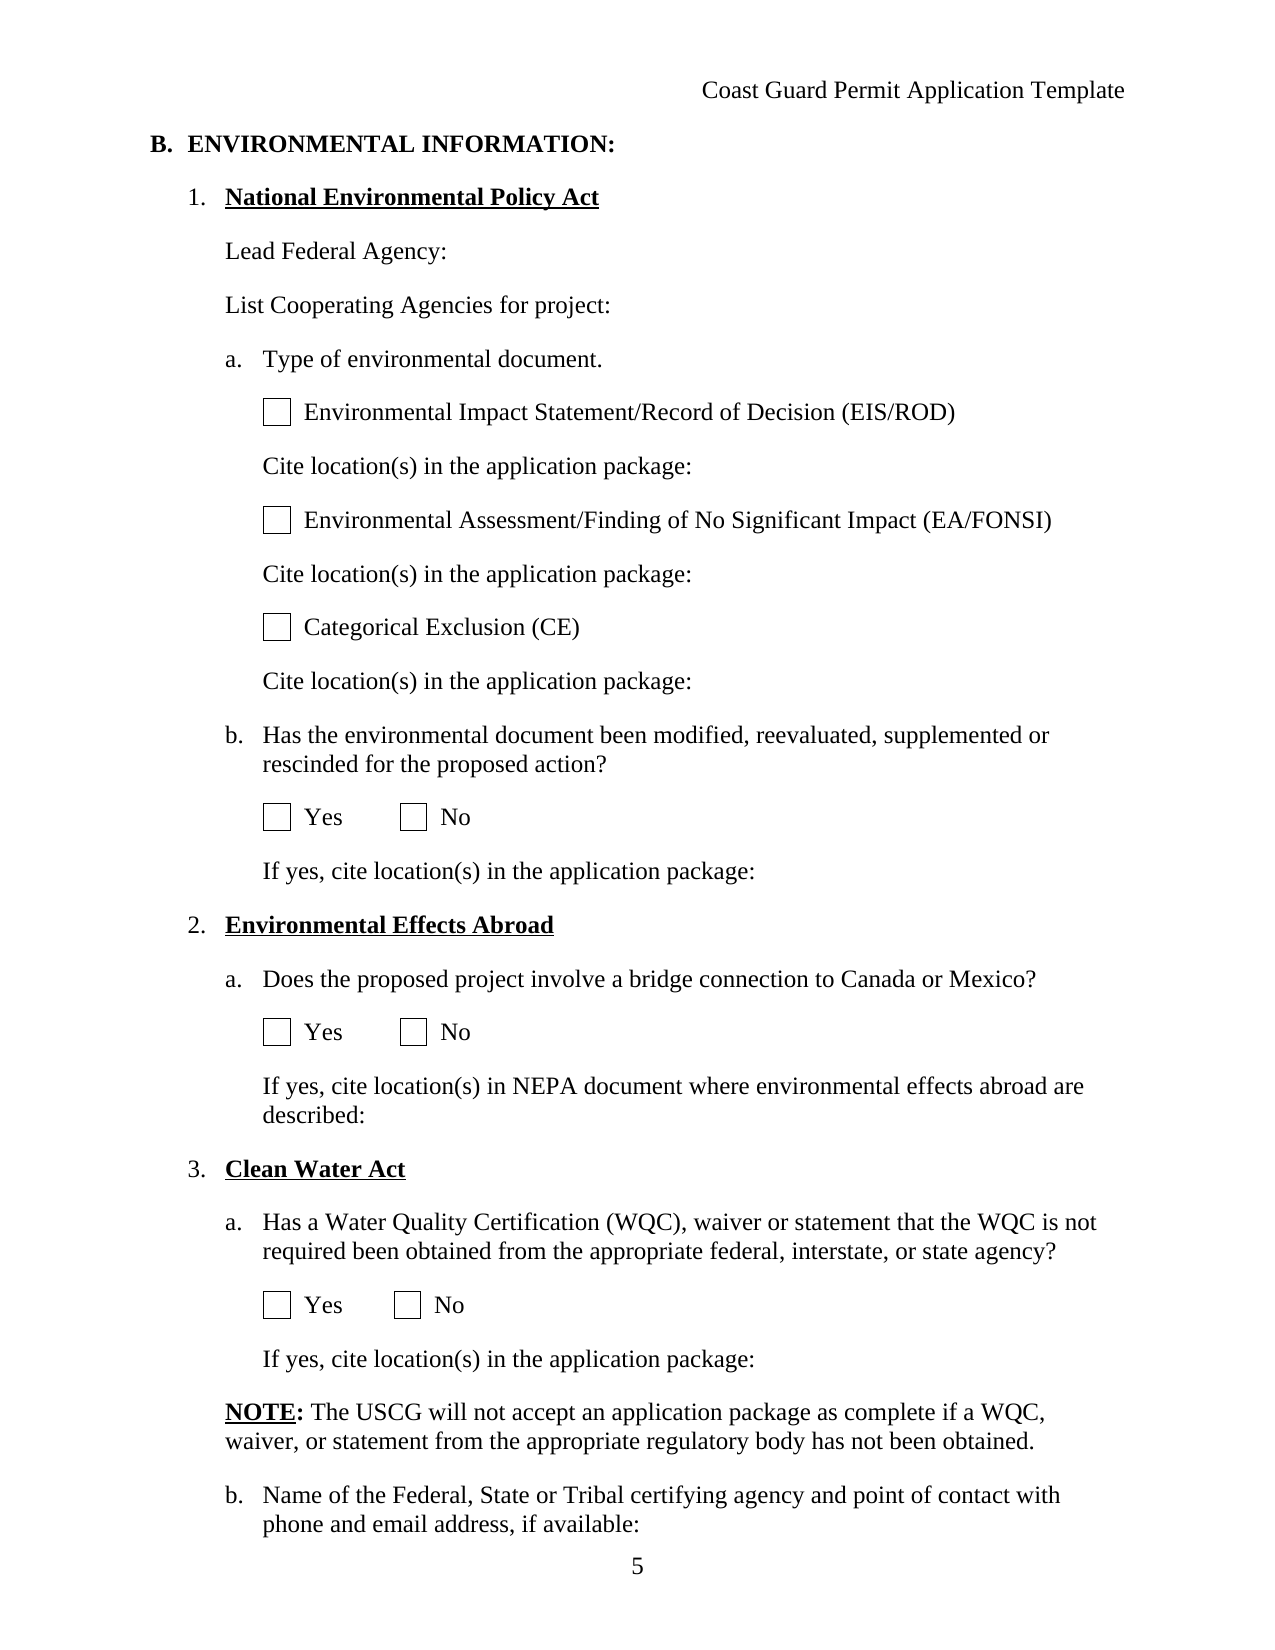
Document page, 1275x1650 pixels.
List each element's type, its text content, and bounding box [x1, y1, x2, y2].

text Environmental Impact Statement/Record of Decision (EIS/ROD) [187, 397, 1125, 426]
text Yes No [187, 1017, 1125, 1046]
text If yes, cite location(s) in the application package: [150, 856, 1125, 885]
text Cite location(s) in the application package: [187, 559, 1125, 587]
subtitle National Environmental Policy Act [187, 182, 1125, 211]
text Yes No [187, 1290, 1125, 1319]
list NOTE: The USCG will not accept an application package as complete if a WQC, waiver, or statement from the appropriate regulatory body has not been obtained. [225, 1397, 1125, 1455]
list Type of environmental document. [225, 344, 1125, 372]
text Environmental Assessment/Finding of No Significant Impact (EA/FONSI) [225, 505, 1125, 534]
list Does the proposed project involve a bridge connection to Canada or Mexico? [225, 964, 1125, 992]
text If yes, cite location(s) in the application package: [262, 1344, 1125, 1372]
text Yes No [187, 802, 1125, 831]
text Lead Federal Agency: [150, 236, 1125, 265]
list Name of the Federal, State or Tribal certifying agency and point of contact with phone and email address, if available: [225, 1480, 1125, 1537]
subtitle Clean Water Act [187, 1154, 1125, 1182]
list Has the environmental document been modified, reevaluated, supplemented or rescinded for the proposed action? [225, 720, 1125, 777]
text Cite location(s) in the application package: [187, 666, 1125, 695]
list If yes, cite location(s) in NEPA document where environmental effects abroad are described: [262, 1071, 1125, 1129]
subtitle Environmental Effects Abroad [187, 910, 1125, 939]
subtitle ENVIRONMENTAL INFORMATION: [150, 129, 1125, 157]
text List Cooperating Agencies for project: [150, 290, 1125, 319]
text Cite location(s) in the application package: [150, 451, 1125, 480]
text Categorical Exclusion (CE) [225, 612, 1125, 641]
list Has a Water Quality Certification (WQC), waiver or statement that the WQC is not required been obtained from the appropriate federal, interstate, or state agency? [225, 1207, 1125, 1265]
